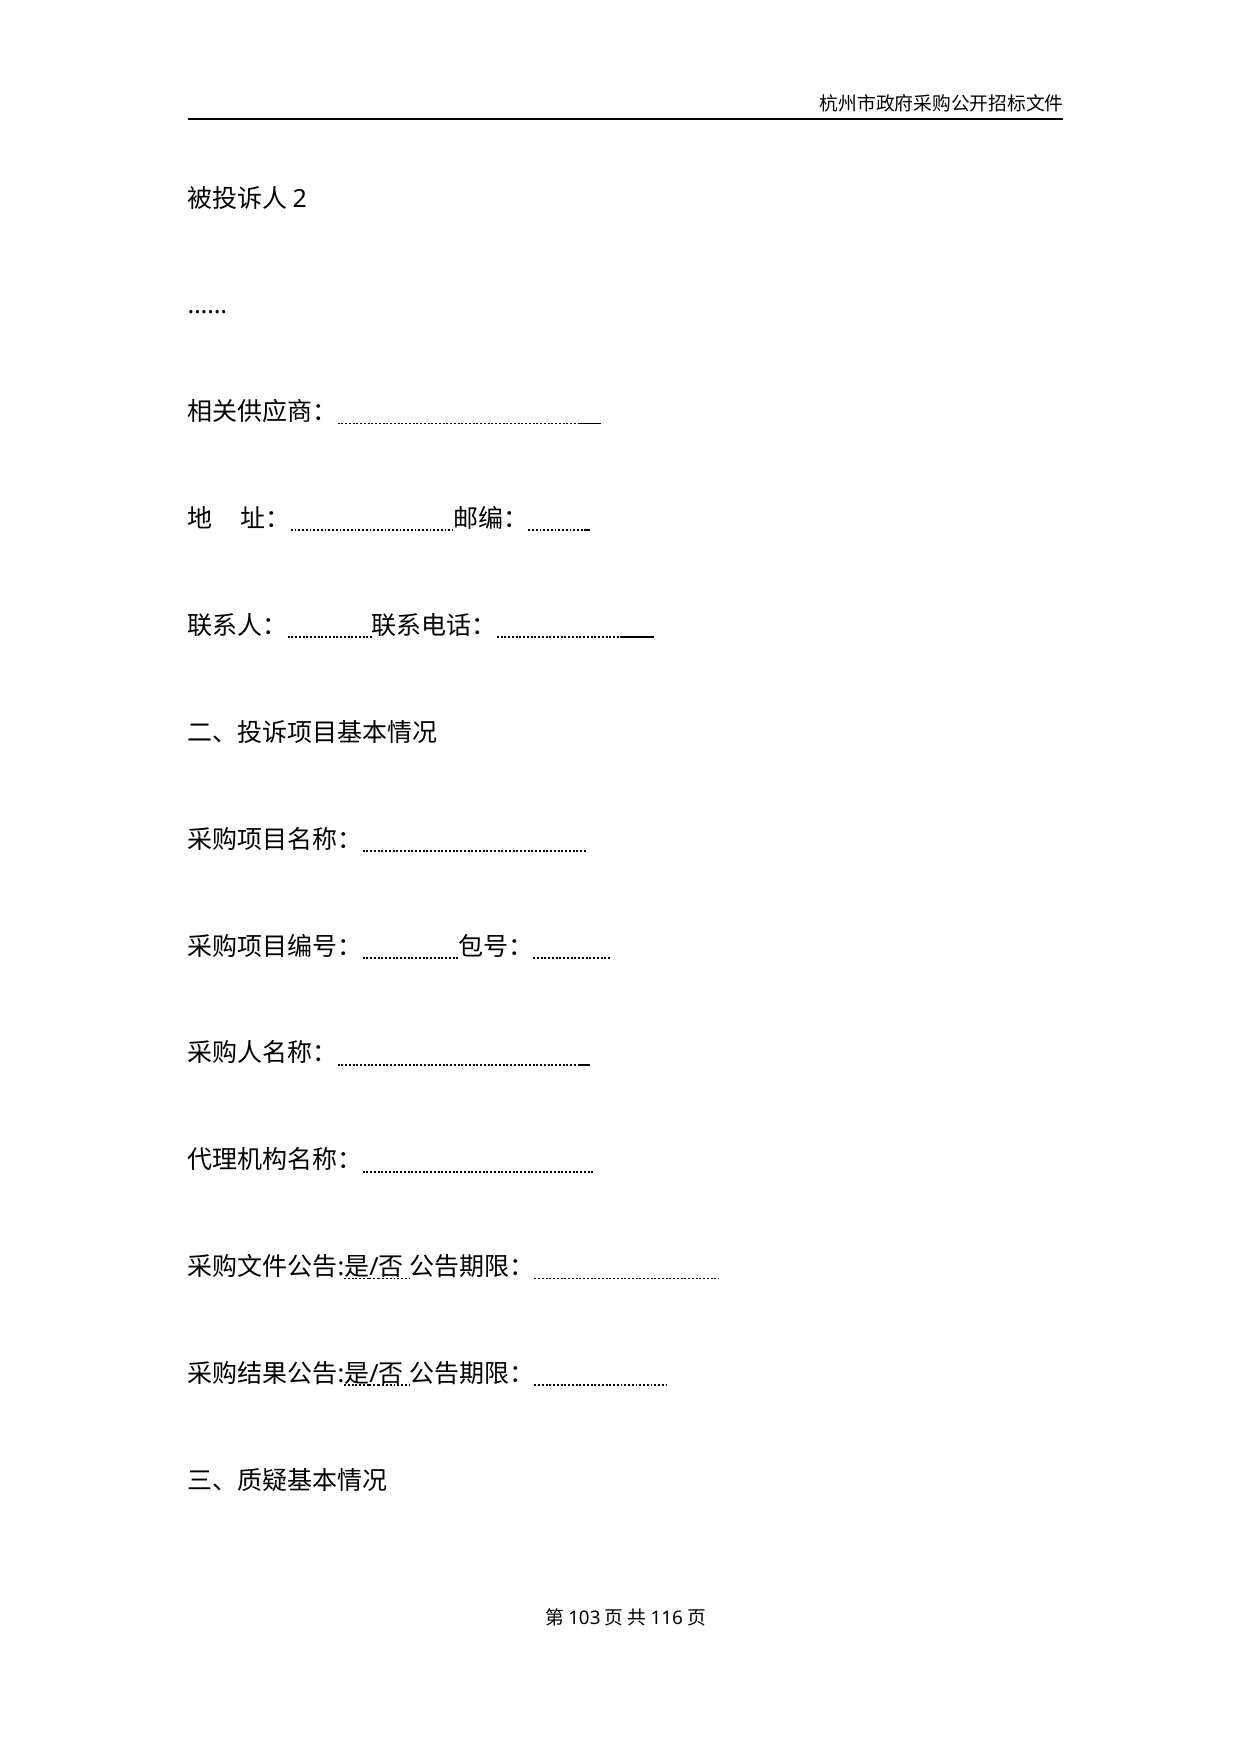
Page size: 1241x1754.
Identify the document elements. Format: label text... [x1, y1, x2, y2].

text 采购结果公告:是/否 公告期限： [187, 1338, 1063, 1406]
text 三、质疑基本情况 [187, 1444, 1063, 1512]
text 采购项目名称： [187, 803, 1063, 871]
text 地 址： 邮编： [187, 483, 1063, 551]
text 联系人： 联系电话： [187, 589, 1063, 657]
text 二、投诉项目基本情况 [187, 696, 1063, 764]
text 被投诉人2 [187, 163, 1063, 231]
text 采购项目编号： 包号： [187, 910, 1063, 978]
text …… [187, 270, 1063, 338]
text 采购人名称： [187, 1017, 1063, 1085]
text 相关供应商： [187, 376, 1063, 444]
text 代理机构名称： [187, 1124, 1063, 1192]
text 采购文件公告:是/否 公告期限： [187, 1231, 1063, 1299]
